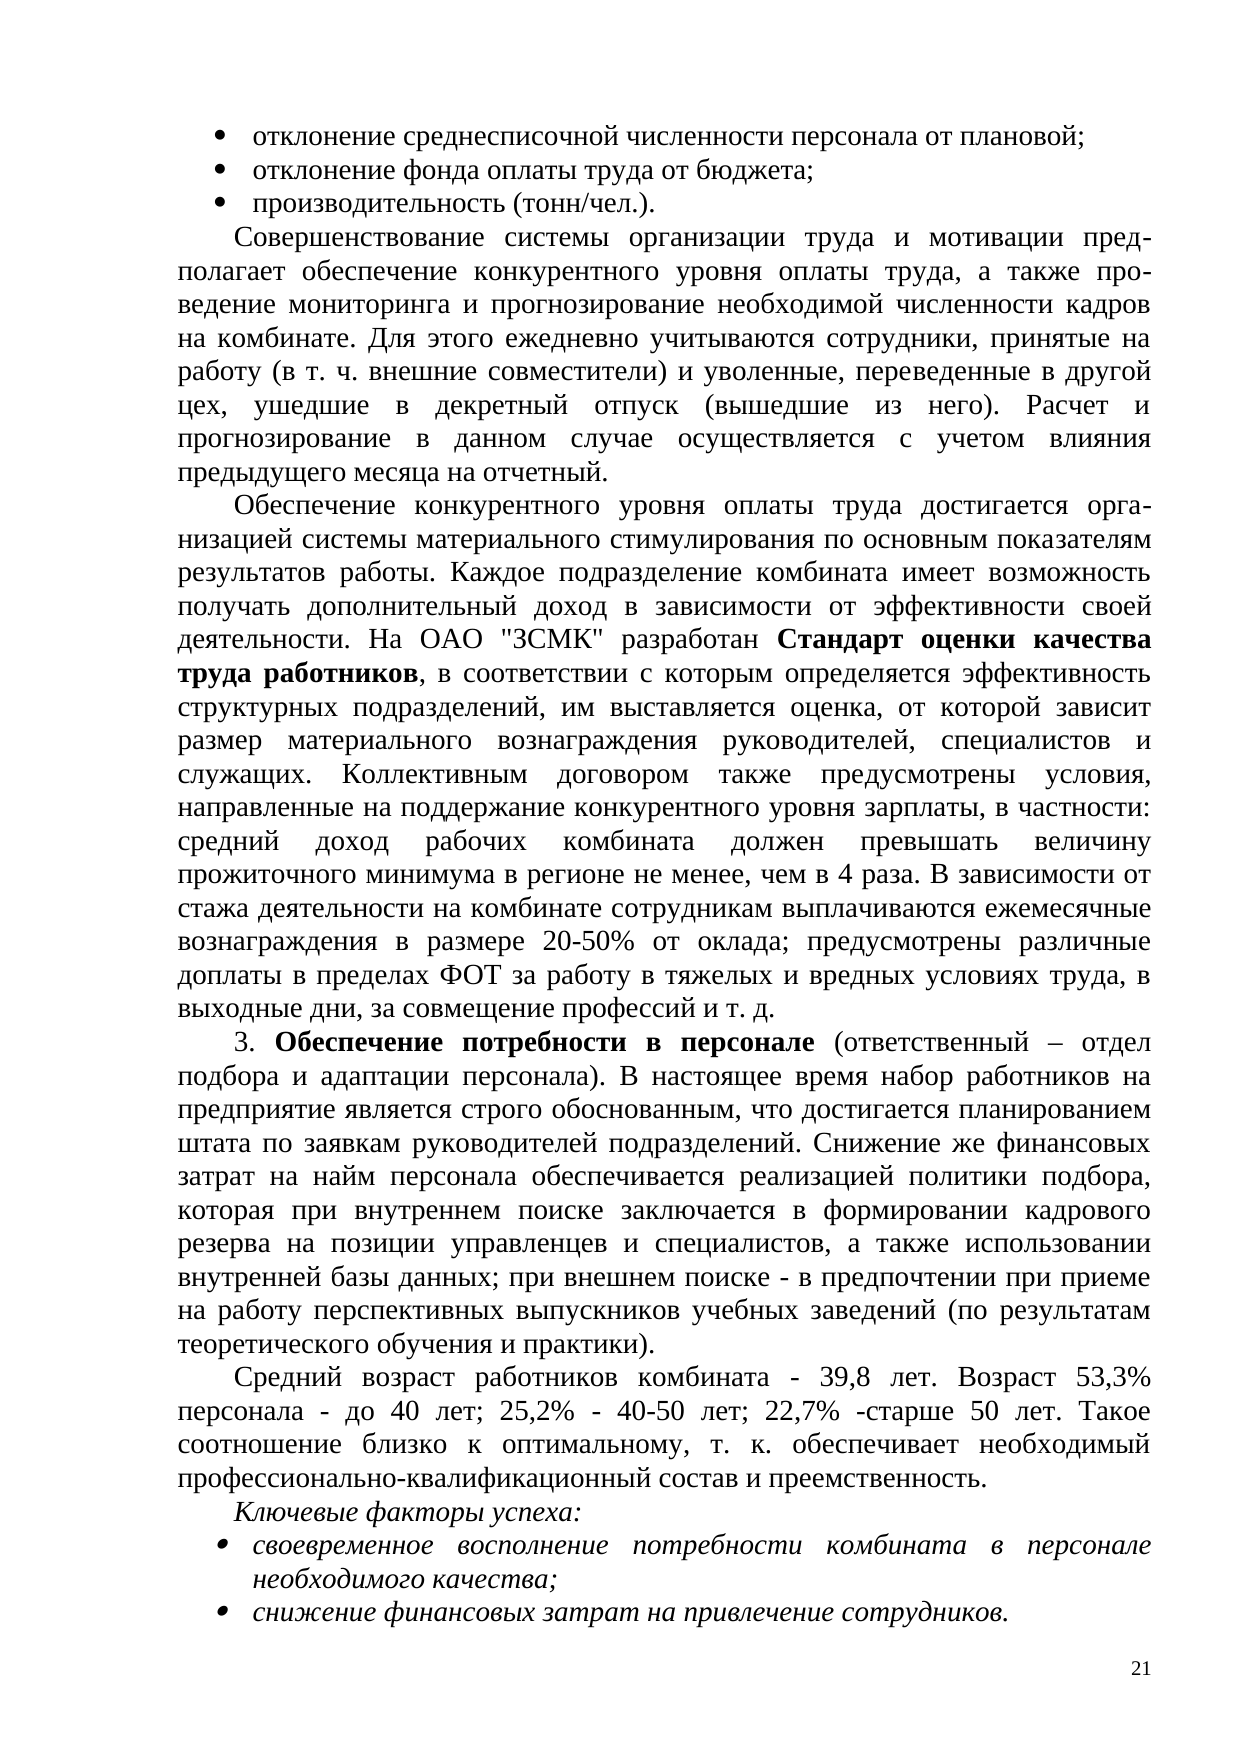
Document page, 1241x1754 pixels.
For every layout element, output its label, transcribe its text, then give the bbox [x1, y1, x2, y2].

list отклонение среднесписочной численности персонала от плановой; [215, 118, 1152, 152]
text Обеспечение конкурентного уровня оплаты труда достигается организацией системы материального стимулирования по основным показателям результатов работы. Каждое подразделение комбината имеет возможность получать дополнительный доход в зависимости от эффективности своей деятельности. На ОАО "ЗСМК" разработан Стандарт оценки качества труда работников, в соответствии с которым определяется эффективность структурных подразделений, им выставляется оценка, от которой зависит размер материального вознаграждения руководителей, специалистов и служащих. Коллективным договором также предусмотрены условия, направленные на поддержание конкурентного уровня зарплаты, в частности: средний доход рабочих комбината должен превышать величину прожиточного минимума в регионе не менее, чем в 4 раза. В зависимости от стажа деятельности на комбинате сотрудникам выплачиваются ежемесячные вознаграждения в размере 20-50% от оклада; предусмотрены различные доплаты в пределах ФОТ за работу в тяжелых и вредных условиях труда, в выходные дни, за совмещение профессий и т. д. [177, 487, 1152, 1024]
text Совершенствование системы организации труда и мотивации предполагает обеспечение конкурентного уровня оплаты труда, а также проведение мониторинга и прогнозирование необходимой численности кадров на комбинате. Для этого ежедневно учитываются сотрудники, принятые на работу (в т. ч. внешние совместители) и уволенные, переведенные в другой цех, ушедшие в декретный отпуск (вышедшие из него). Расчет и прогнозирование в данном случае осуществляется с учетом влияния предыдущего месяца на отчетный. [177, 219, 1152, 487]
text 3. Обеспечение потребности в персонале (ответственный – отдел подбора и адаптации персонала). В настоящее время набор работников на предприятие является строго обоснованным, что достигается планированием штата по заявкам руководителей подразделений. Снижение же финансовых затрат на найм персонала обеспечивается реализацией политики подбора, которая при внутреннем поиске заключается в формировании кадрового резерва на позиции управленцев и специалистов, а также использовании внутренней базы данных; при внешнем поиске - в предпочтении при приеме на работу перспективных выпускников учебных заведений (по результатам теоретического обучения и практики). [177, 1024, 1152, 1359]
text Средний возраст работников комбината - 39,8 лет. Возраст 53,3% персонала - до 40 лет; 25,2% - 40-50 лет; 22,7% -старше 50 лет. Такое соотношение близко к оптимальному, т. к. обеспечивает необходимый профессионально-квалификационный состав и преемственность. [177, 1359, 1152, 1494]
list снижение финансовых затрат на привлечение сотрудников. [215, 1594, 1152, 1628]
list своевременное восполнение потребности комбината в персонале необходимого качества; [215, 1527, 1152, 1594]
list производительность (тонн/чел.). [215, 185, 1152, 219]
list отклонение фонда оплаты труда от бюджета; [215, 152, 1152, 185]
text Ключевые факторы успеха: [177, 1494, 1152, 1527]
